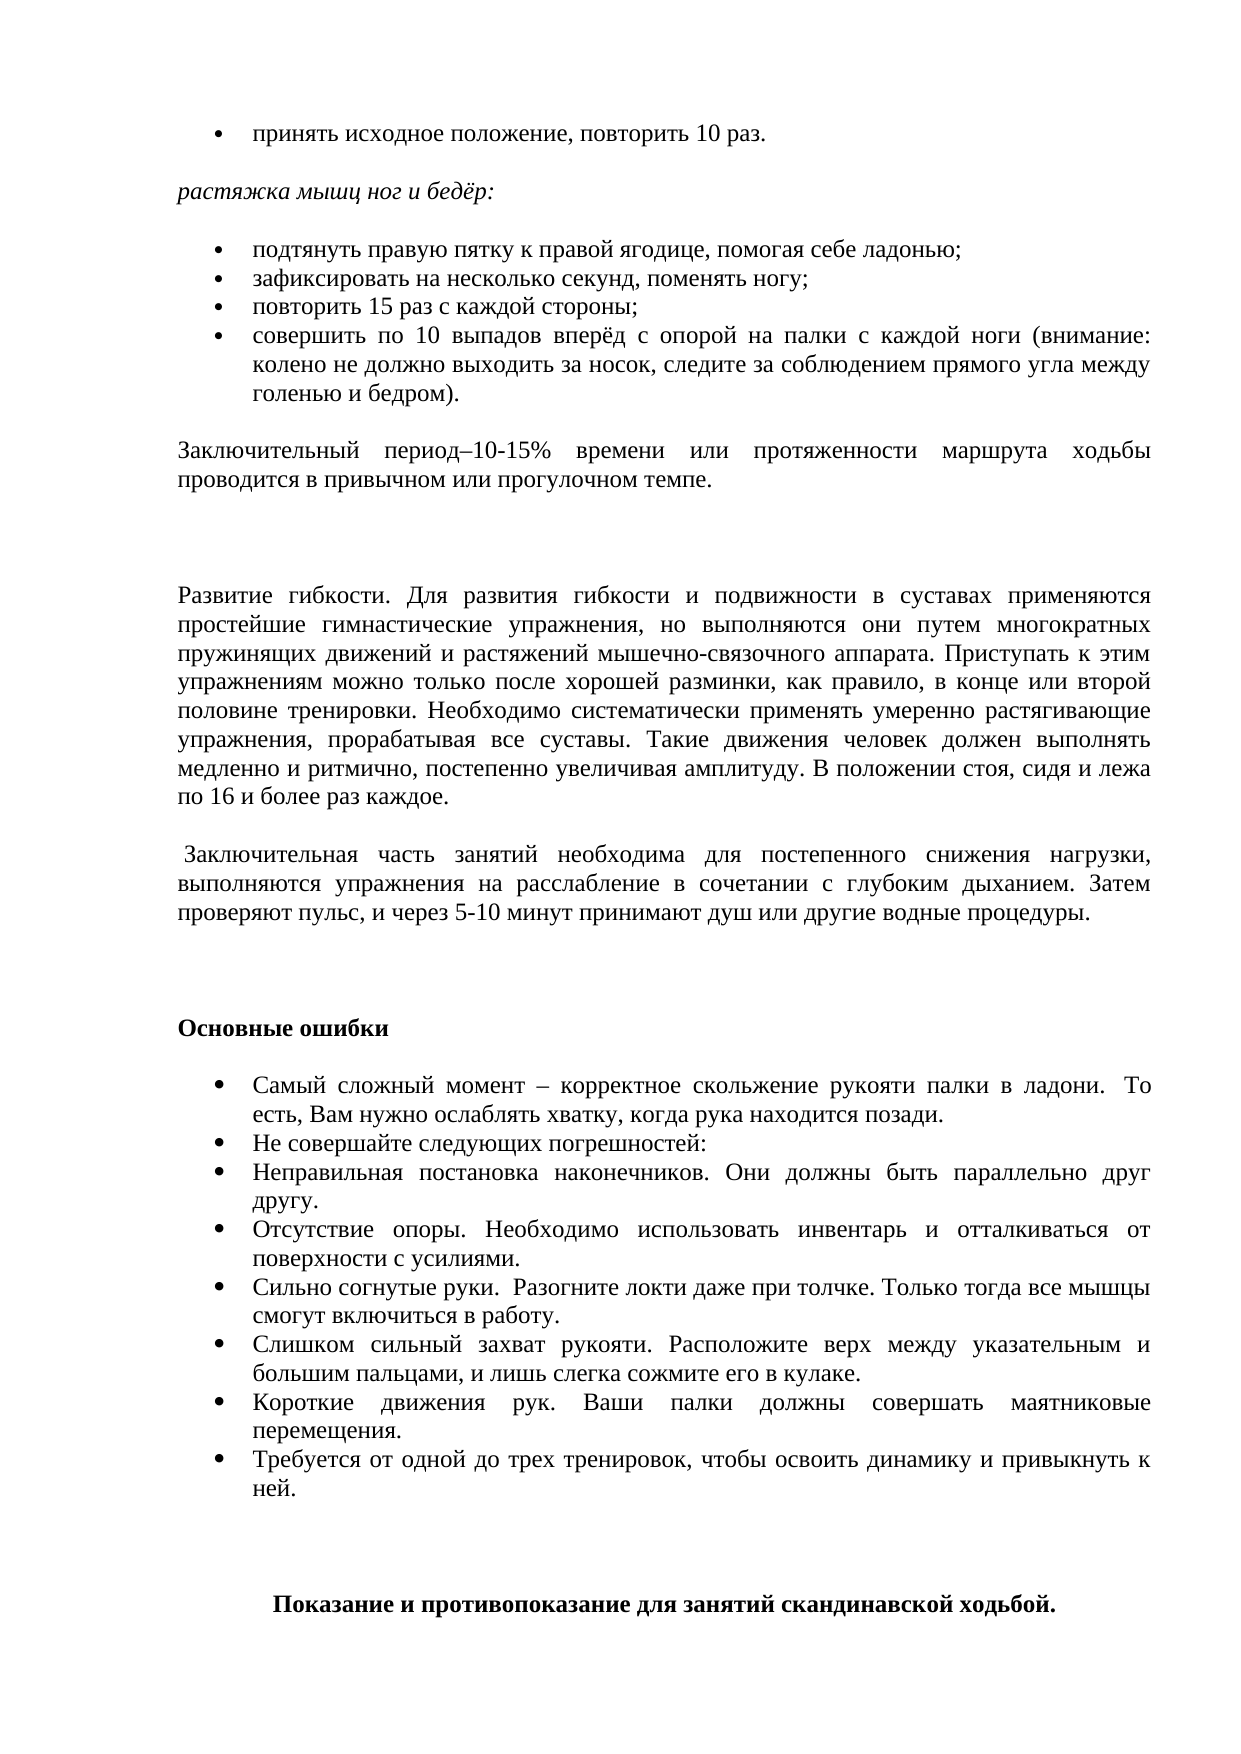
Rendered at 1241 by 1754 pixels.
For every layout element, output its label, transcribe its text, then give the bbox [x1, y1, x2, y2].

list Самый сложный момент – корректное скольжение рукояти палки в ладони. То есть, Вам нужно ослаблять хватку, когда рука находится позади. [215, 1071, 1152, 1128]
text Заключительный период–10-15% времени или протяженности маршрута ходьбы проводится в привычном или прогулочном темпе. [177, 436, 1152, 493]
text Показание и противопоказание для занятий скандинавской ходьбой. [177, 1589, 1152, 1618]
list повторить 15 раз с каждой стороны; [215, 291, 1152, 320]
list подтянуть правую пятку к правой ягодице, помогая себе ладонью; [215, 234, 1152, 263]
text Развитие гибкости. Для развития гибкости и подвижности в суставах применяются простейшие гимнастические упражнения, но выполняются они путем многократных пружинящих движений и растяжений мышечно-связочного аппарата. Приступать к этим упражнениям можно только после хорошей разминки, как правило, в конце или второй половине тренировки. Необходимо систематически применять умеренно растягивающие упражнения, прорабатывая все суставы. Такие движения человек должен выполнять медленно и ритмично, постепенно увеличивая амплитуду. В положении стоя, сидя и лежа по 16 и более раз каждое. [177, 580, 1152, 810]
list Неправильная постановка наконечников. Они должны быть параллельно друг другу. [215, 1157, 1152, 1214]
list Не совершайте следующих погрешностей: [215, 1128, 1152, 1157]
text Основные ошибки [177, 1013, 1152, 1041]
text растяжка мышц ног и бедёр: [177, 176, 1152, 205]
list Слишком сильный захват рукояти. Расположите верх между указательным и большим пальцами, и лишь слегка сожмите его в кулаке. [215, 1329, 1152, 1387]
text Заключительная часть занятий необходима для постепенного снижения нагрузки, выполняются упражнения на расслабление в сочетании с глубоким дыханием. Затем проверяют пульс, и через 5-10 минут принимают душ или другие водные процедуры. [177, 839, 1152, 926]
list Требуется от одной до трех тренировок, чтобы освоить динамику и привыкнуть к ней. [215, 1444, 1152, 1502]
list зафиксировать на несколько секунд, поменять ногу; [215, 263, 1152, 291]
list принять исходное положение, повторить 10 раз. [215, 118, 1152, 147]
list совершить по 10 выпадов вперёд с опорой на палки с каждой ноги (внимание: колено не должно выходить за носок, следите за соблюдением прямого угла между голенью и бедром). [215, 320, 1152, 406]
list Сильно согнутые руки. Разогните локти даже при толчке. Только тогда все мышцы смогут включиться в работу. [215, 1272, 1152, 1329]
list Отсутствие опоры. Необходимо использовать инвентарь и отталкиваться от поверхности с усилиями. [215, 1214, 1152, 1272]
list Короткие движения рук. Ваши палки должны совершать маятниковые перемещения. [215, 1387, 1152, 1444]
